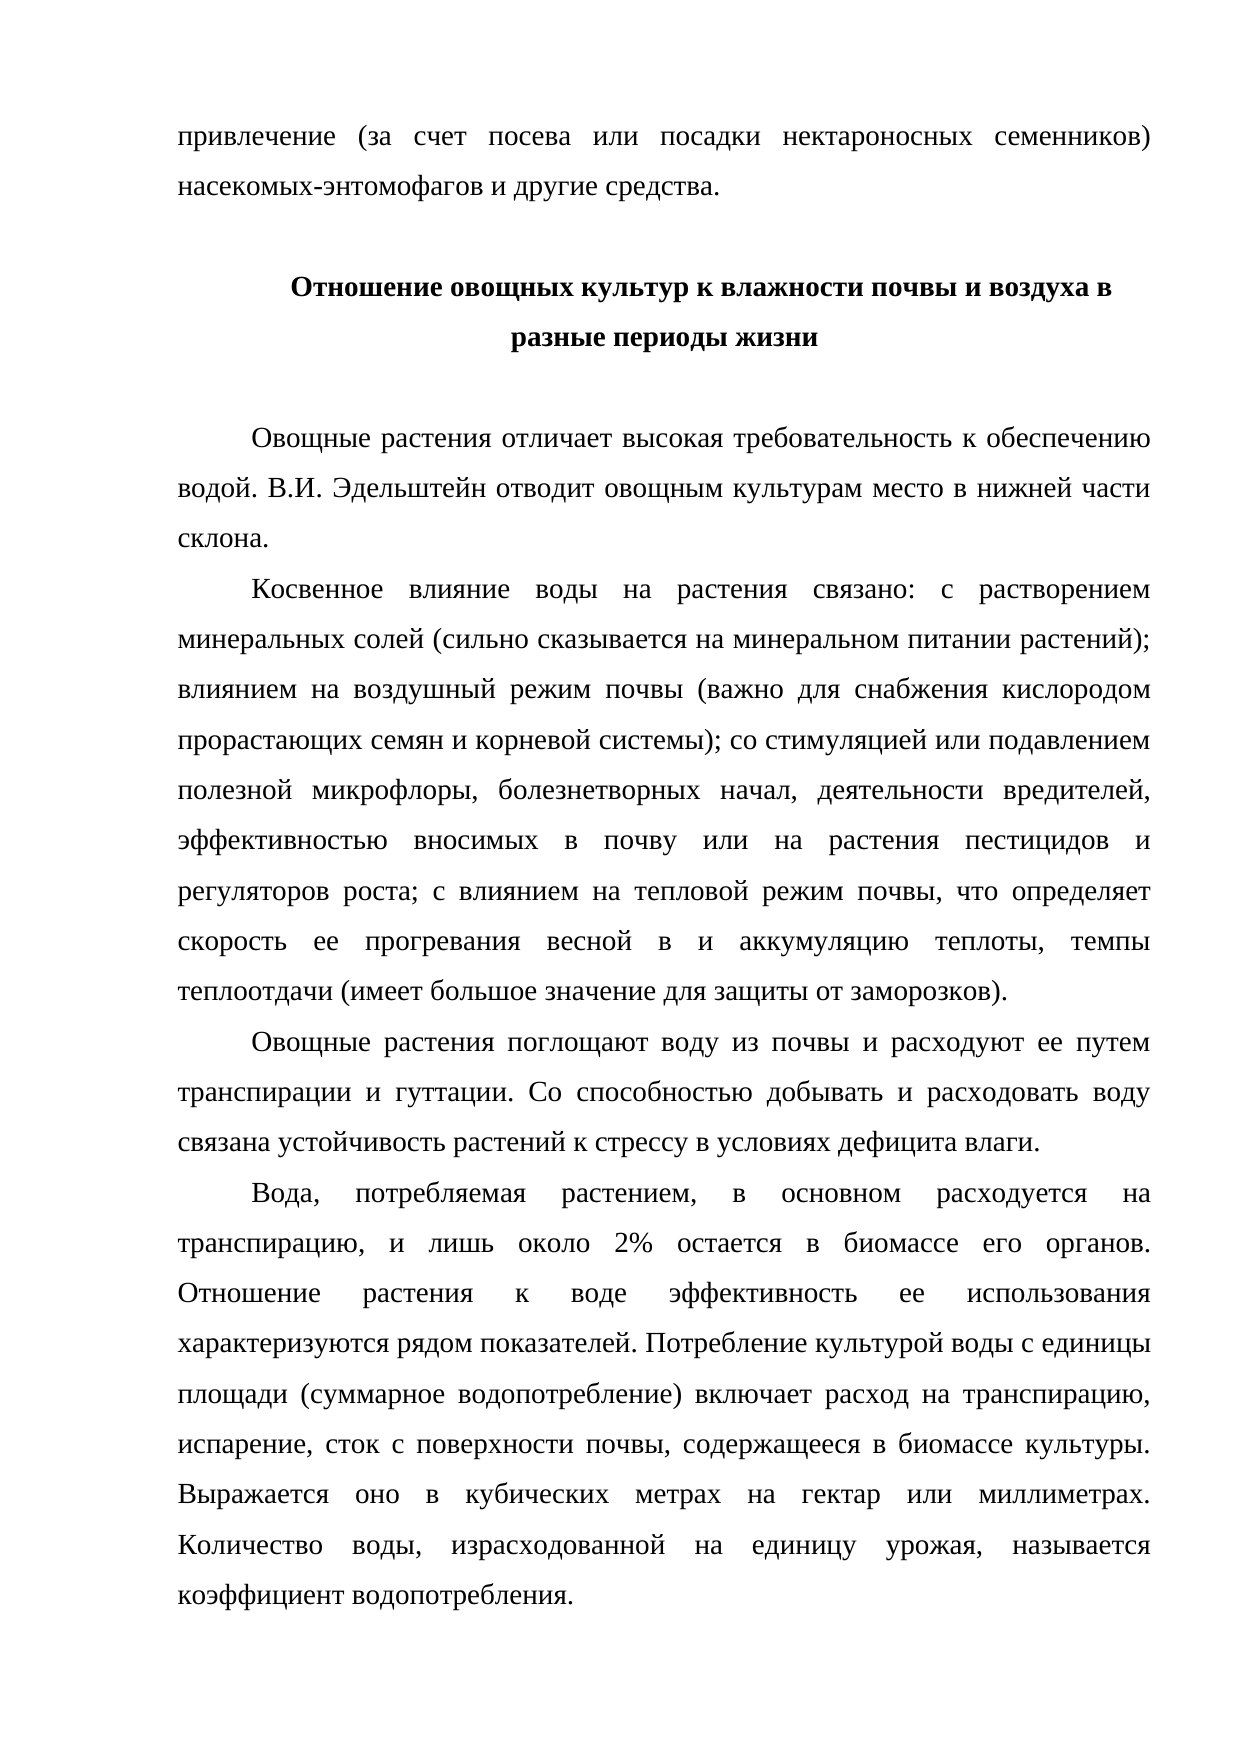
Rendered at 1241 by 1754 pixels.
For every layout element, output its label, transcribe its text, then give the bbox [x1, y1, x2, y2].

text Вода, потребляемая растением, в основном расходуется на транспирацию, и лишь около 2% остается в биомассе его органов. Отношение растения к воде эффективность ее использования характеризуются рядом показателей. Потребление культурой воды с единицы площади (суммарное водопотребление) включает расход на транспирацию, испарение, сток с поверхности почвы, содержащееся в биомассе культуры. Выражается оно в кубических метрах на гектар или миллиметрах. Количество воды, израсходованной на единицу урожая, называется коэффициент водопотребления. [177, 1175, 1152, 1611]
text Косвенное влияние воды на растения связано: с растворением минеральных солей (сильно сказывается на минеральном питании растений); влиянием на воздушный режим почвы (важно для снабжения кислородом прорастающих семян и корневой системы); со стимуляцией или подавлением полезной микрофлоры, болезнетворных начал, деятельности вредителей, эффективностью вносимых в почву или на растения пестицидов и регуляторов роста; с влиянием на тепловой режим почвы, что определяет скорость ее прогревания весной в и аккумуляцию теплоты, темпы теплоотдачи (имеет большое значение для защиты от заморозков). [177, 571, 1152, 1007]
text Отношение овощных культур к влажности почвы и воздуха в разные периоды жизни [177, 269, 1152, 353]
text Овощные растения отличает высокая требовательность к обеспечению водой. В.И. Эдельштейн отводит овощным культурам место в нижней части склона. [177, 420, 1152, 554]
text Овощные растения поглощают воду из почвы и расходуют ее путем транспирации и гуттации. Со способностью добывать и расходовать воду связана устойчивость растений к стрессу в условиях дефицита влаги. [177, 1024, 1152, 1158]
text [177, 118, 1152, 202]
